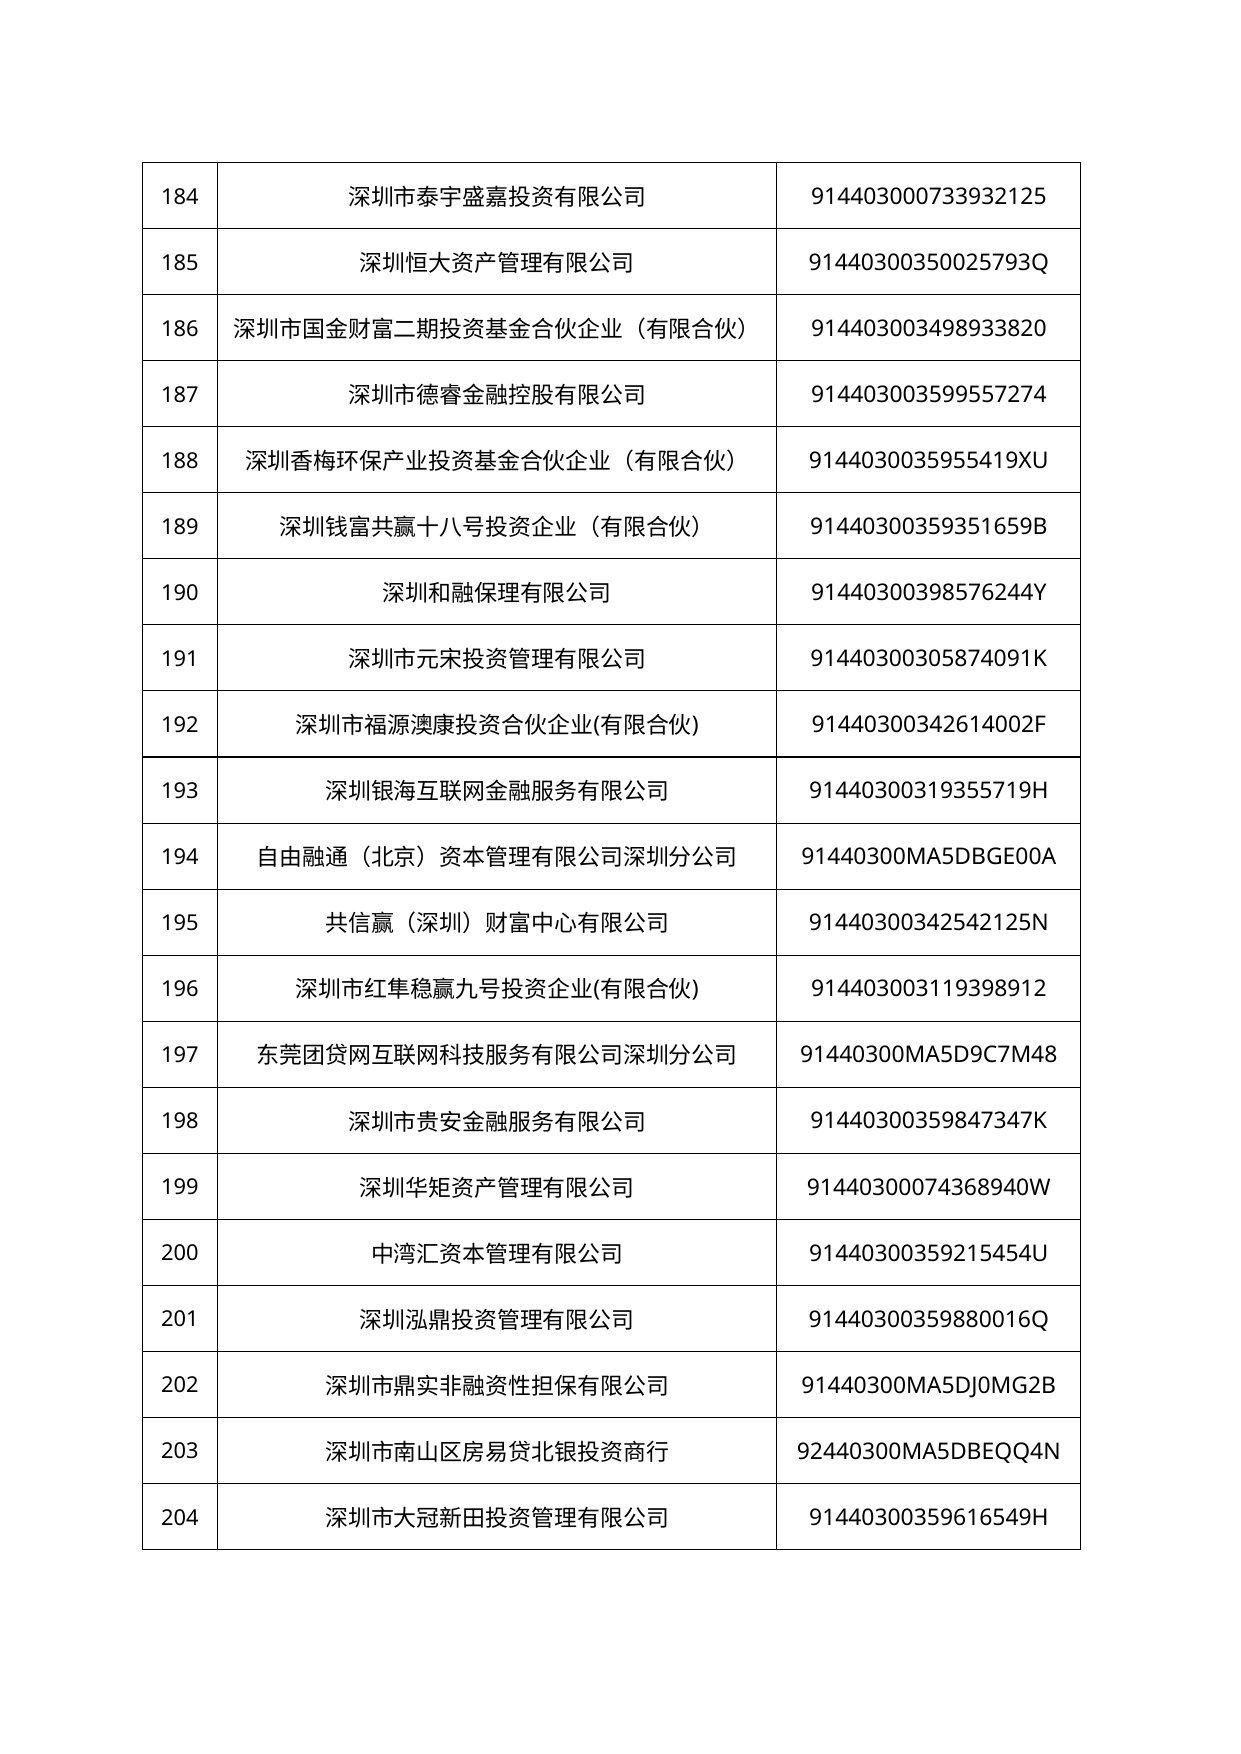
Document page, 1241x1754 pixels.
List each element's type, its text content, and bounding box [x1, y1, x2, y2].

table_cell 91440300342542125N [777, 890, 1080, 954]
table_cell 深圳和融保理有限公司 [218, 559, 776, 624]
table_cell 91440300359880016Q [777, 1286, 1080, 1351]
table_cell 204 [143, 1484, 217, 1549]
table_cell 92440300MA5DBEQQ4N [777, 1418, 1080, 1483]
table_cell 深圳市鼎实非融资性担保有限公司 [218, 1352, 776, 1417]
table_cell 深圳市泰宇盛嘉投资有限公司 [218, 163, 776, 228]
table_cell 200 [143, 1220, 217, 1285]
table_cell 914403003119398912 [777, 956, 1080, 1021]
table_cell 196 [143, 956, 217, 1021]
table_cell 199 [143, 1154, 217, 1219]
table_cell 深圳市红隼稳赢九号投资企业(有限合伙) [218, 956, 776, 1021]
table_cell 198 [143, 1088, 217, 1153]
table_cell 189 [143, 493, 217, 558]
table_cell 深圳钱富共赢十八号投资企业（有限合伙） [218, 493, 776, 558]
table_cell 203 [143, 1418, 217, 1483]
table_cell 91440300MA5DJ0MG2B [777, 1352, 1080, 1417]
table_cell 共信赢（深圳）财富中心有限公司 [218, 890, 776, 954]
table_cell 深圳市贵安金融服务有限公司 [218, 1088, 776, 1153]
table_cell 192 [143, 691, 217, 756]
table_cell 中湾汇资本管理有限公司 [218, 1220, 776, 1285]
table_cell 194 [143, 824, 217, 888]
table_cell 91440300359351659B [777, 493, 1080, 558]
table_cell 东莞团贷网互联网科技服务有限公司深圳分公司 [218, 1022, 776, 1087]
table_cell 深圳银海互联网金融服务有限公司 [218, 758, 776, 822]
table_cell 188 [143, 427, 217, 492]
table_cell 914403003599557274 [777, 361, 1080, 426]
table_cell 91440300359215454U [777, 1220, 1080, 1285]
table_cell 深圳市元宋投资管理有限公司 [218, 625, 776, 690]
table_cell 深圳市南山区房易贷北银投资商行 [218, 1418, 776, 1483]
table_cell 91440300359847347K [777, 1088, 1080, 1153]
table_cell 91440300MA5D9C7M48 [777, 1022, 1080, 1087]
table_cell 184 [143, 163, 217, 228]
table_cell 185 [143, 229, 217, 294]
table_cell 深圳香梅环保产业投资基金合伙企业（有限合伙） [218, 427, 776, 492]
table_cell 91440300342614002F [777, 691, 1080, 756]
table_cell 91440300074368940W [777, 1154, 1080, 1219]
table_cell 191 [143, 625, 217, 690]
table_cell 91440300MA5DBGE00A [777, 824, 1080, 888]
table_cell 深圳市国金财富二期投资基金合伙企业（有限合伙） [218, 295, 776, 360]
table_cell 91440300305874091K [777, 625, 1080, 690]
table_cell 深圳市德睿金融控股有限公司 [218, 361, 776, 426]
table_cell 91440300350025793Q [777, 229, 1080, 294]
table_cell 91440300398576244Y [777, 559, 1080, 624]
table_cell 195 [143, 890, 217, 954]
table_cell 91440300319355719H [777, 758, 1080, 822]
table_cell 193 [143, 758, 217, 822]
table_cell 197 [143, 1022, 217, 1087]
table_cell 自由融通（北京）资本管理有限公司深圳分公司 [218, 824, 776, 888]
table_cell 深圳华矩资产管理有限公司 [218, 1154, 776, 1219]
table_cell 深圳市福源澳康投资合伙企业(有限合伙) [218, 691, 776, 756]
table_cell 187 [143, 361, 217, 426]
table_cell 202 [143, 1352, 217, 1417]
table_cell 186 [143, 295, 217, 360]
table_cell 91440300359616549H [777, 1484, 1080, 1549]
table_cell 190 [143, 559, 217, 624]
table_cell 深圳恒大资产管理有限公司 [218, 229, 776, 294]
table_cell 深圳泓鼎投资管理有限公司 [218, 1286, 776, 1351]
table_cell 201 [143, 1286, 217, 1351]
table_cell 深圳市大冠新田投资管理有限公司 [218, 1484, 776, 1549]
table_cell 914403000733932125 [777, 163, 1080, 228]
table_cell 9144030035955419XU [777, 427, 1080, 492]
table_cell 914403003498933820 [777, 295, 1080, 360]
